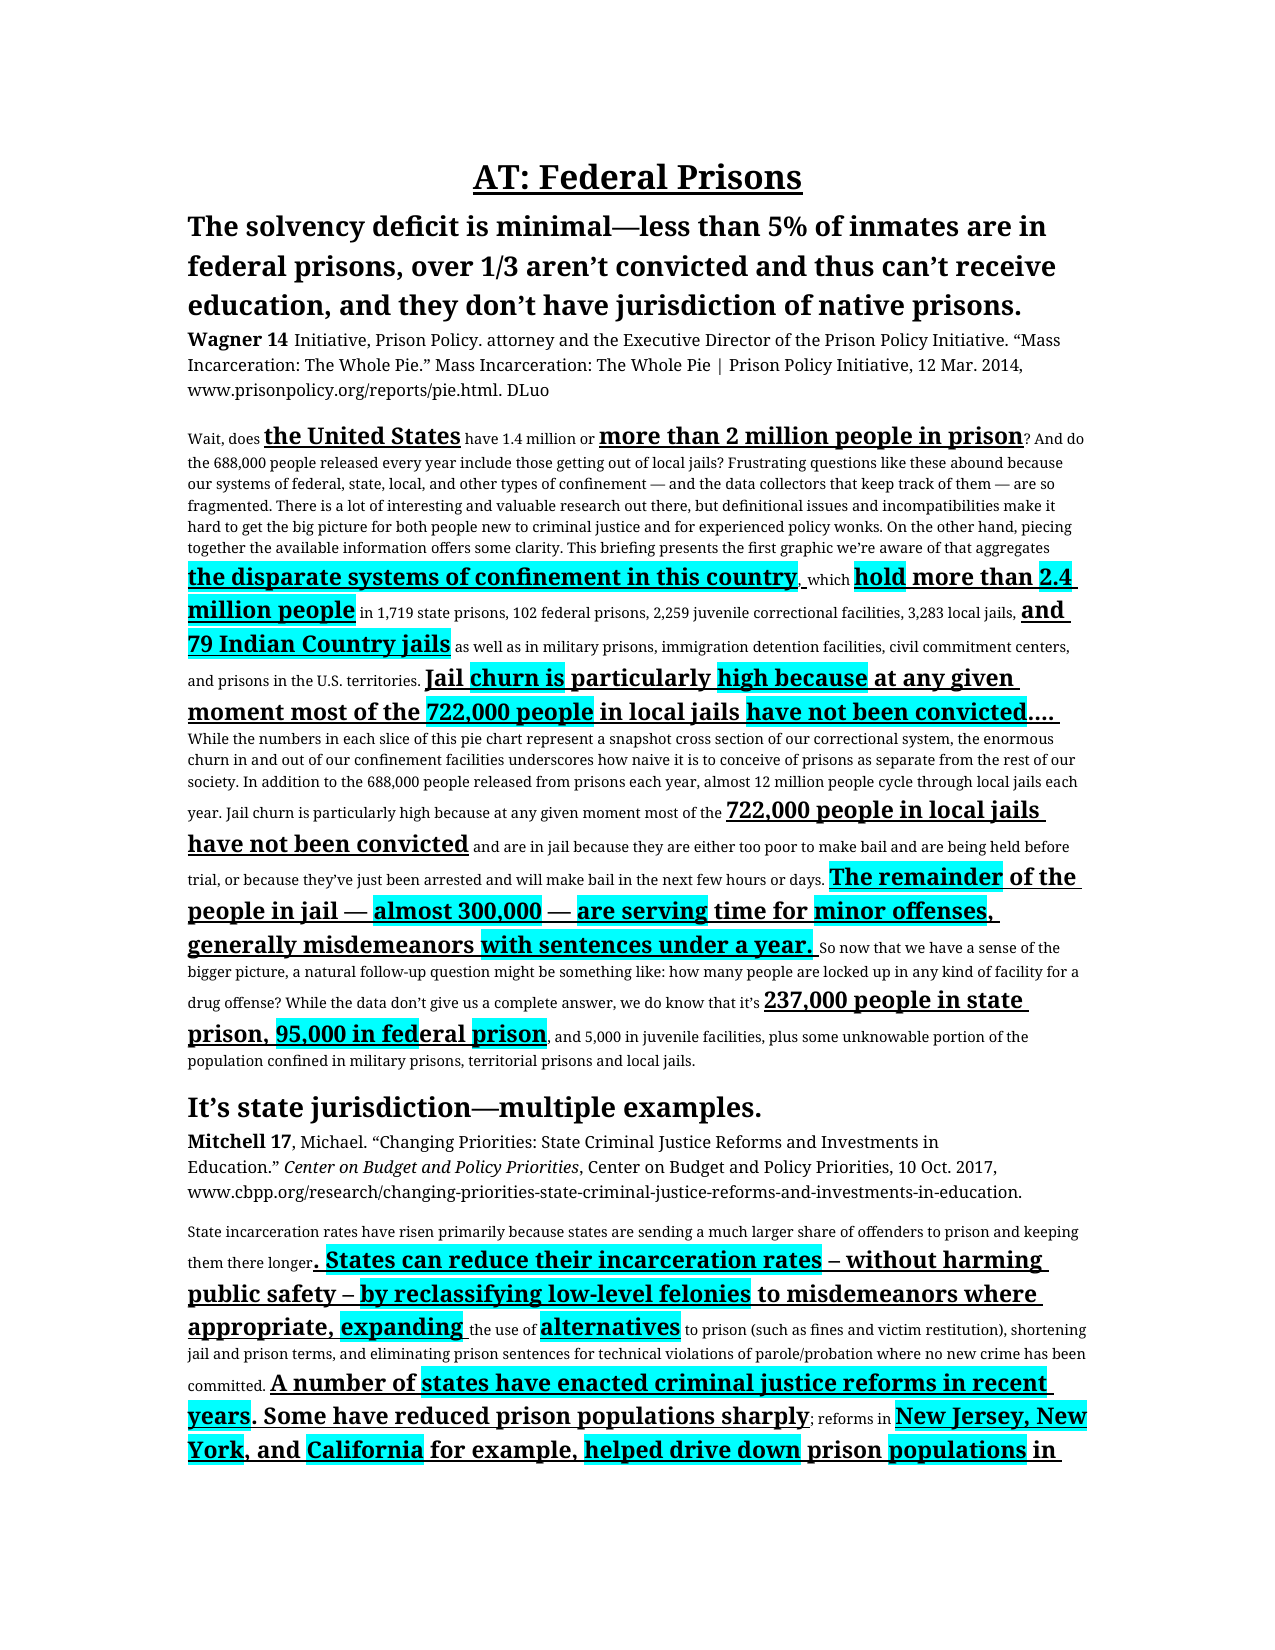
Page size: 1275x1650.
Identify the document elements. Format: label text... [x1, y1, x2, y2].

subtitle It’s state jurisdiction—multiple examples. [187, 1089, 1087, 1126]
text Wagner 14 Initiative, Prison Policy. attorney and the Executive Director of the Prison Policy Initiative. “Mass Incarceration: The Whole Pie.” Mass Incarceration: The Whole Pie | Prison Policy Initiative, 12 Mar. 2014, www.prisonpolicy.org/reports/pie.html. DLuo [187, 327, 1087, 401]
subtitle AT: Federal Prisons [187, 154, 1087, 199]
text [187, 1221, 1087, 1465]
text Wait, does the United States have 1.4 million or more than 2 million people in prison? And do the 688,000 people released every year include those getting out of local jails? Frustrating questions like these abound because our systems of federal, state, local, and other types of confinement — and the data collectors that keep track of them — are so fragmented. There is a lot of interesting and valuable research out there, but definitional issues and incompatibilities make it hard to get the big picture for both people new to criminal justice and for experienced policy wonks. On the other hand, piecing together the available information offers some clarity. This briefing presents the first graphic we’re aware of that aggregates the disparate systems of confinement in this country, which hold more than 2.4 million people in 1,719 state prisons, 102 federal prisons, 2,259 juvenile correctional facilities, 3,283 local jails, and 79 Indian Country jails as well as in military prisons, immigration detention facilities, civil commitment centers, and prisons in the U.S. territories. Jail churn is particularly high because at any given moment most of the 722,000 people in local jails have not been convicted.... While the numbers in each slice of this pie chart represent a snapshot cross section of our correctional system, the enormous churn in and out of our confinement facilities underscores how naive it is to conceive of prisons as separate from the rest of our society. In addition to the 688,000 people released from prisons each year, almost 12 million people cycle through local jails each year. Jail churn is particularly high because at any given moment most of the 722,000 people in local jails have not been convicted and are in jail because they are either too poor to make bail and are being held before trial, or because they’ve just been arrested and will make bail in the next few hours or days. The remainder of the people in jail — almost 300,000 — are serving time for minor offenses, generally misdemeanors with sentences under a year. So now that we have a sense of the bigger picture, a natural follow-up question might be something like: how many people are locked up in any kind of facility for a drug offense? While the data don’t give us a complete answer, we do know that it’s 237,000 people in state prison, 95,000 in federal prison, and 5,000 in juvenile facilities, plus some unknowable portion of the population confined in military prisons, territorial prisons and local jails. [187, 419, 1087, 1070]
subtitle The solvency deficit is minimal—less than 5% of inmates are in federal prisons, over 1/3 aren’t convicted and thus can’t receive education, and they don’t have jurisdiction of native prisons. [187, 207, 1087, 324]
